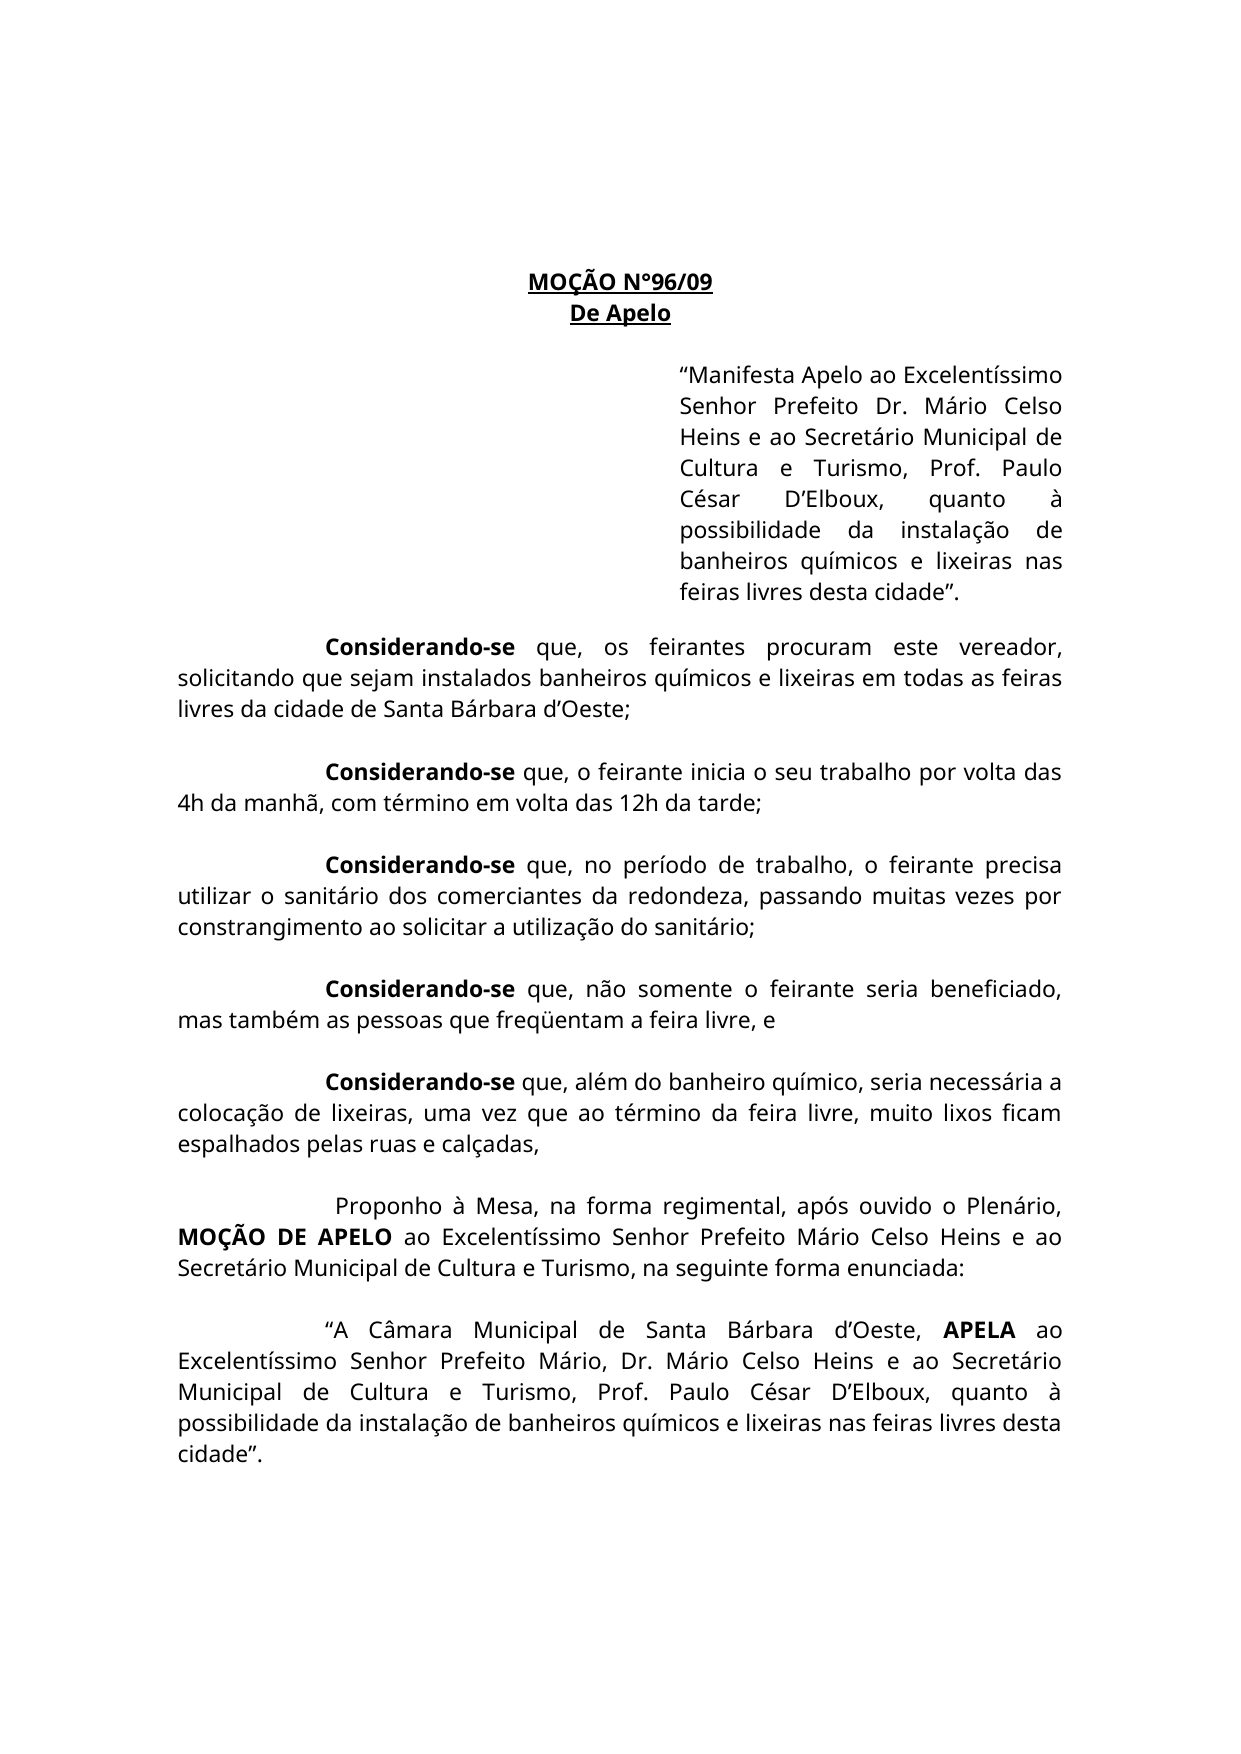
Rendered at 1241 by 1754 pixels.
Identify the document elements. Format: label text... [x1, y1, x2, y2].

text Considerando-se que, no período de trabalho, o feirante precisa utilizar o sanitário dos comerciantes da redondeza, passando muitas vezes por constrangimento ao solicitar a utilização do sanitário; [177, 849, 1063, 942]
text “A Câmara Municipal de Santa Bárbara d’Oeste, APELA ao Excelentíssimo Senhor Prefeito Mário, Dr. Mário Celso Heins e ao Secretário Municipal de Cultura e Turismo, Prof. Paulo César D’Elboux, quanto à possibilidade da instalação de banheiros químicos e lixeiras nas feiras livres desta cidade”. [177, 1314, 1063, 1469]
text Considerando-se que, não somente o feirante seria beneficiado, mas também as pessoas que freqüentam a feira livre, e [177, 973, 1063, 1035]
text Considerando-se que, além do banheiro químico, seria necessária a colocação de lixeiras, uma vez que ao término da feira livre, muito lixos ficam espalhados pelas ruas e calçadas, [177, 1066, 1063, 1159]
subtitle De Apelo [177, 297, 1063, 328]
text Proponho à Mesa, na forma regimental, após ouvido o Plenário, MOÇÃO DE APELO ao Excelentíssimo Senhor Prefeito Mário Celso Heins e ao Secretário Municipal de Cultura e Turismo, na seguinte forma enunciada: [177, 1190, 1063, 1283]
text Considerando-se que, o feirante inicia o seu trabalho por volta das 4h da manhã, com término em volta das 12h da tarde; [177, 756, 1063, 818]
text “Manifesta Apelo ao Excelentíssimo Senhor Prefeito Dr. Mário Celso Heins e ao Secretário Municipal de Cultura e Turismo, Prof. Paulo César D’Elboux, quanto à possibilidade da instalação de banheiros químicos e lixeiras nas feiras livres desta cidade”. [679, 359, 1063, 607]
title MOÇÃO N°96/09 [177, 266, 1063, 297]
text Considerando-se que, os feirantes procuram este vereador, solicitando que sejam instalados banheiros químicos e lixeiras em todas as feiras livres da cidade de Santa Bárbara d’Oeste; [177, 631, 1063, 724]
